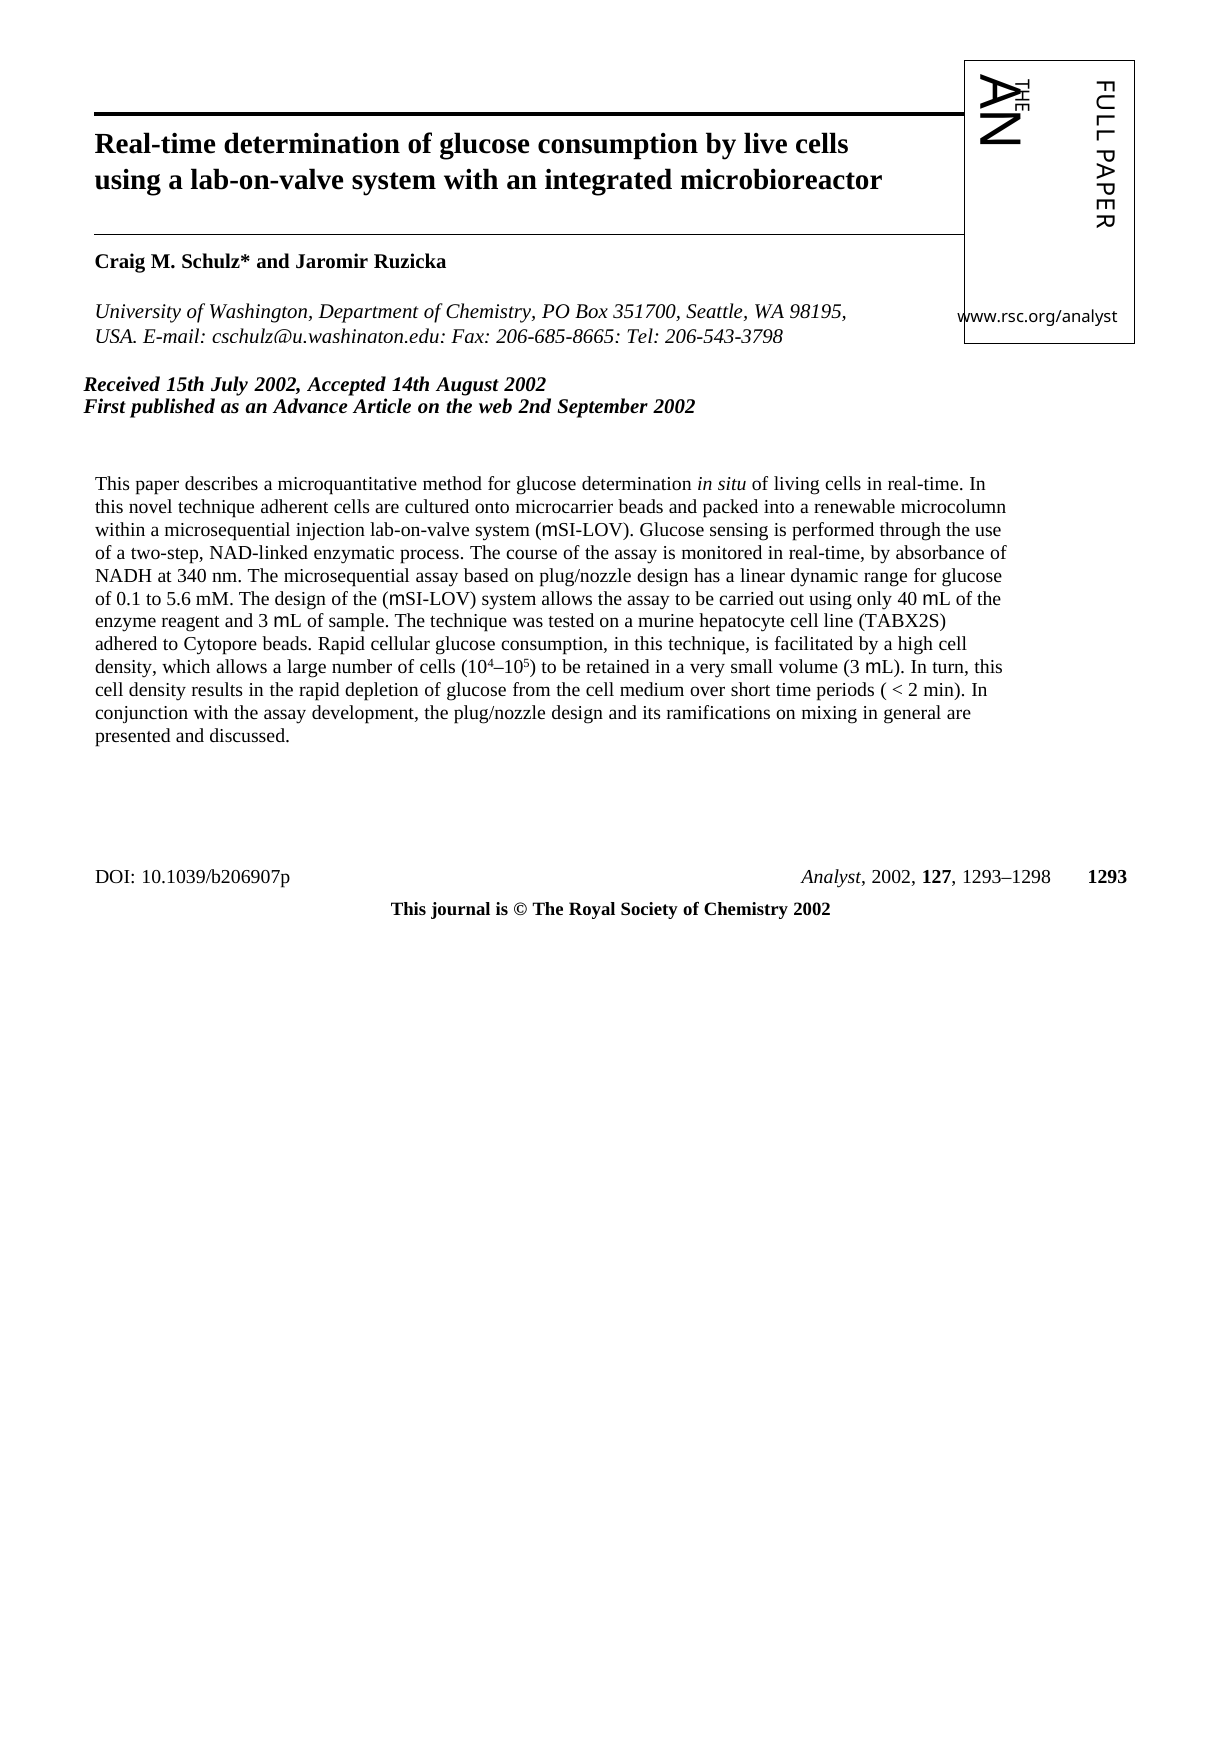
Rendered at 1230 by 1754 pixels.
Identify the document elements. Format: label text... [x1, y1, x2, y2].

text DOI: 10.1039/b206907p Analyst, 2002, 127, 1293–1298 1293 [83, 866, 1138, 888]
text First published as an Advance Article on the web 2nd September 2002 [83, 396, 1146, 418]
subtitle Received 15th July 2002, Accepted 14th August 2002 [83, 372, 1146, 396]
text www.rsc.org/analyst [83, 304, 1117, 327]
text This journal is © The Royal Society of Chemistry 2002 [83, 898, 1138, 919]
text This paper describes a microquantitative method for glucose determination in situ of living cells in real-time. In this novel technique adherent cells are cultured onto microcarrier beads and packed into a renewable microcolumn within a microsequential injection lab-on-valve system (mSI-LOV). Glucose sensing is performed through the use of a two-step, NAD-linked enzymatic process. The course of the assay is monitored in real-time, by absorbance of NADH at 340 nm. The microsequential assay based on plug/nozzle design has a linear dynamic range for glucose of 0.1 to 5.6 mM. The design of the (mSI-LOV) system allows the assay to be carried out using only 40 mL of the enzyme reagent and 3 mL of sample. The technique was tested on a murine hepatocyte cell line (TABX2S) adhered to Cytopore beads. Rapid cellular glucose consumption, in this technique, is facilitated by a high cell density, which allows a large number of cells (104–105) to be retained in a very small volume (3 mL). In turn, this cell density results in the rapid depletion of glucose from the cell medium over short time periods ( < 2 min). In conjunction with the assay development, the plug/nozzle design and its ramifications on mixing in general are presented and discussed. [95, 472, 1010, 746]
